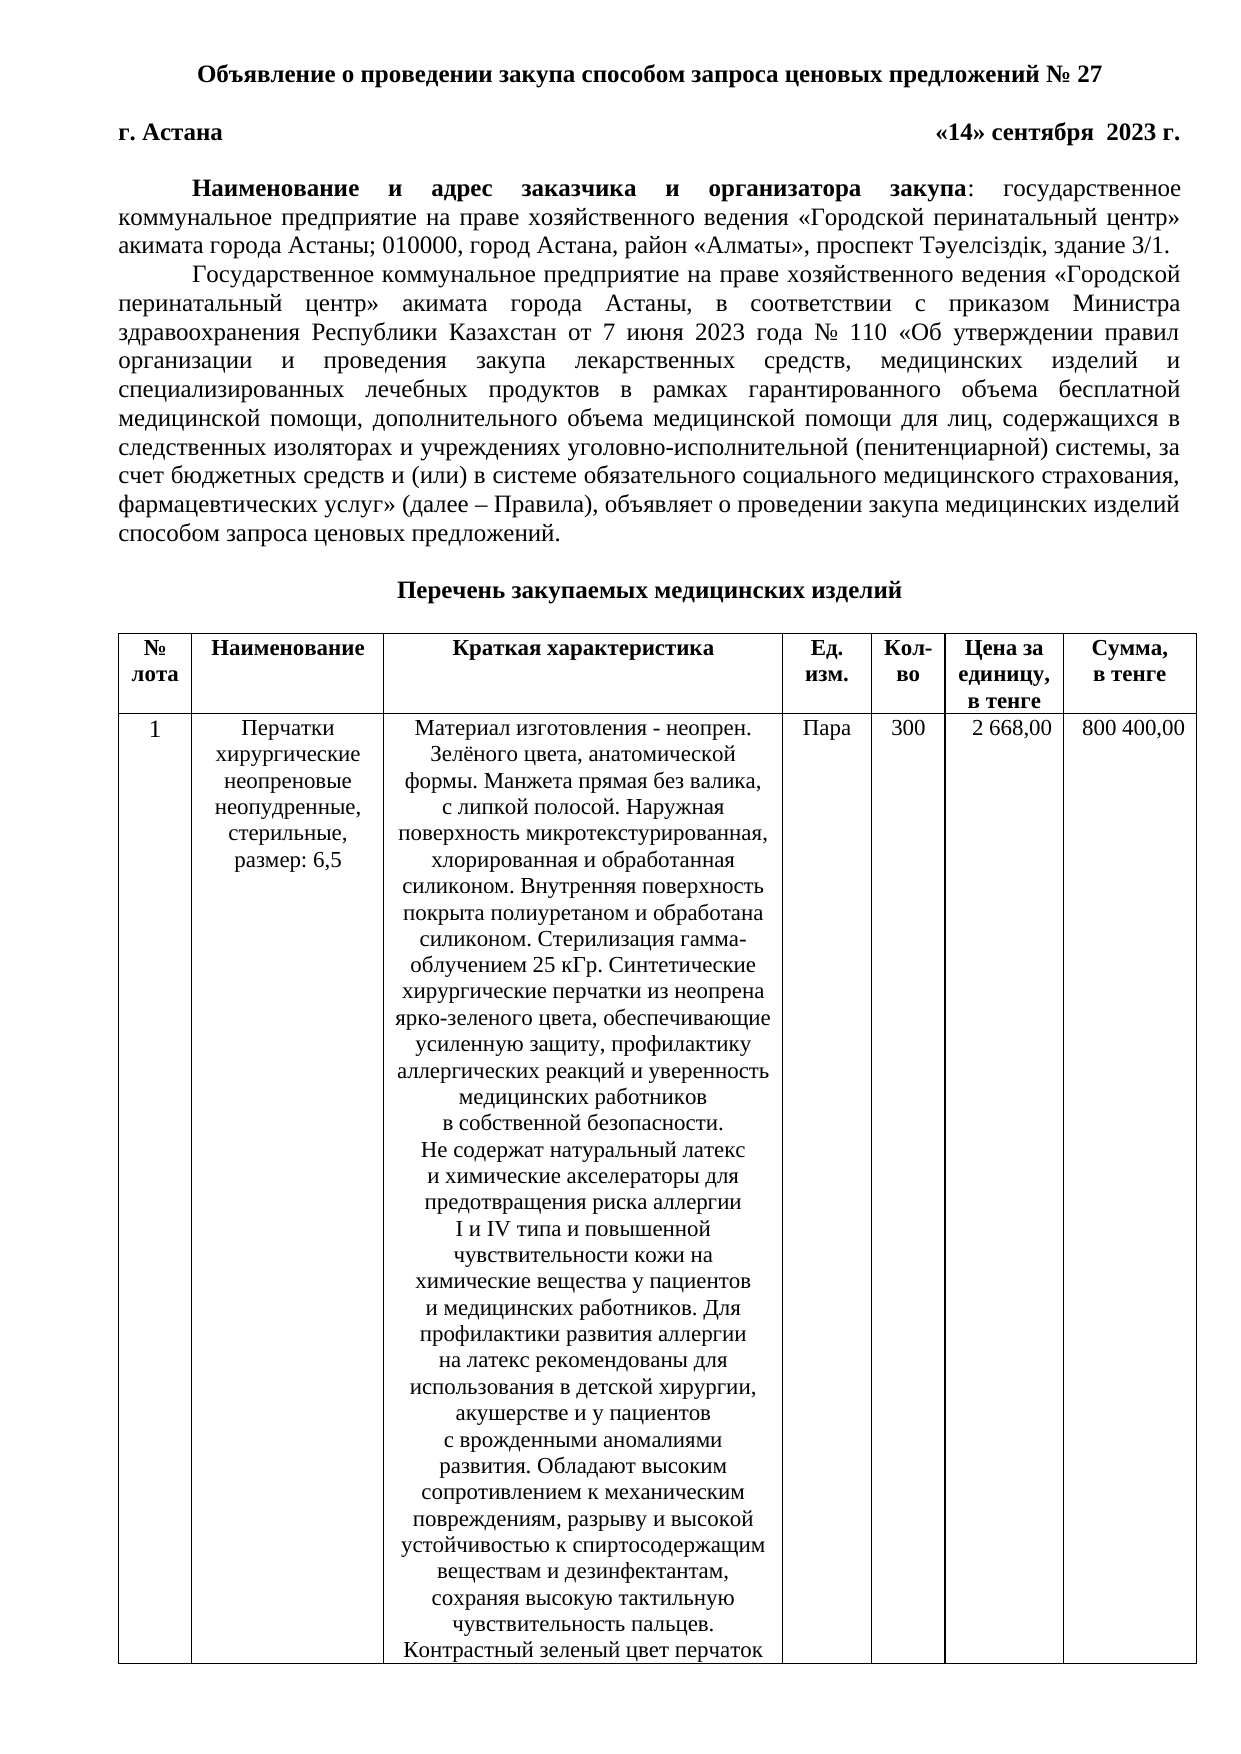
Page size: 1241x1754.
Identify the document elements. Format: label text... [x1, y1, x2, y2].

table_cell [192, 714, 383, 1663]
table_header Цена за единицу, в тенге [946, 634, 1063, 713]
text Объявление о проведении закупа способом запроса ценовых предложений № 27 [118, 59, 1181, 88]
table_header Наименование [192, 634, 383, 713]
table_cell 300 [872, 714, 944, 1663]
text Государственное коммунальное предприятие на праве хозяйственного ведения «Городской перинатальный центр» акимата города Астаны, в соответствии с приказом Министра здравоохранения Республики Казахстан от 7 июня 2023 года № 110 «Об утверждении правил организации и проведения закупа лекарственных средств, медицинских изделий и специализированных лечебных продуктов в рамках гарантированного объема бесплатной медицинской помощи, дополнительного объема медицинской помощи для лиц, содержащихся в следственных изоляторах и учреждениях уголовно-исполнительной (пенитенциарной) системы, за счет бюджетных средств и (или) в системе обязательного социального медицинского страхования, фармацевтических услуг» (далее – Правила), объявляет о проведении закупа медицинских изделий способом запроса ценовых предложений. [118, 259, 1181, 547]
table_header Ед. изм. [783, 634, 871, 713]
table_header № лота [119, 634, 191, 713]
table_cell 2 668,00 [946, 714, 1063, 1663]
table_cell Пара [783, 714, 871, 1663]
table_cell 800 400,00 [1064, 714, 1196, 1663]
table_header Краткая характеристика [384, 634, 782, 713]
text г. Астана «14» сентября 2023 г. [118, 117, 1181, 145]
text Перечень закупаемых медицинских изделий [118, 575, 1181, 604]
table_header Кол-во [872, 634, 944, 713]
table_cell 1 [119, 714, 191, 1663]
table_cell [384, 714, 782, 1663]
table_header Сумма, в тенге [1064, 634, 1196, 713]
text Наименование и адрес заказчика и организатора закупа: государственное коммунальное предприятие на праве хозяйственного ведения «Городской перинатальный центр» акимата города Астаны; 010000, город Астана, район «Алматы», проспект Тәуелсіздік, здание 3/1. [118, 173, 1181, 259]
